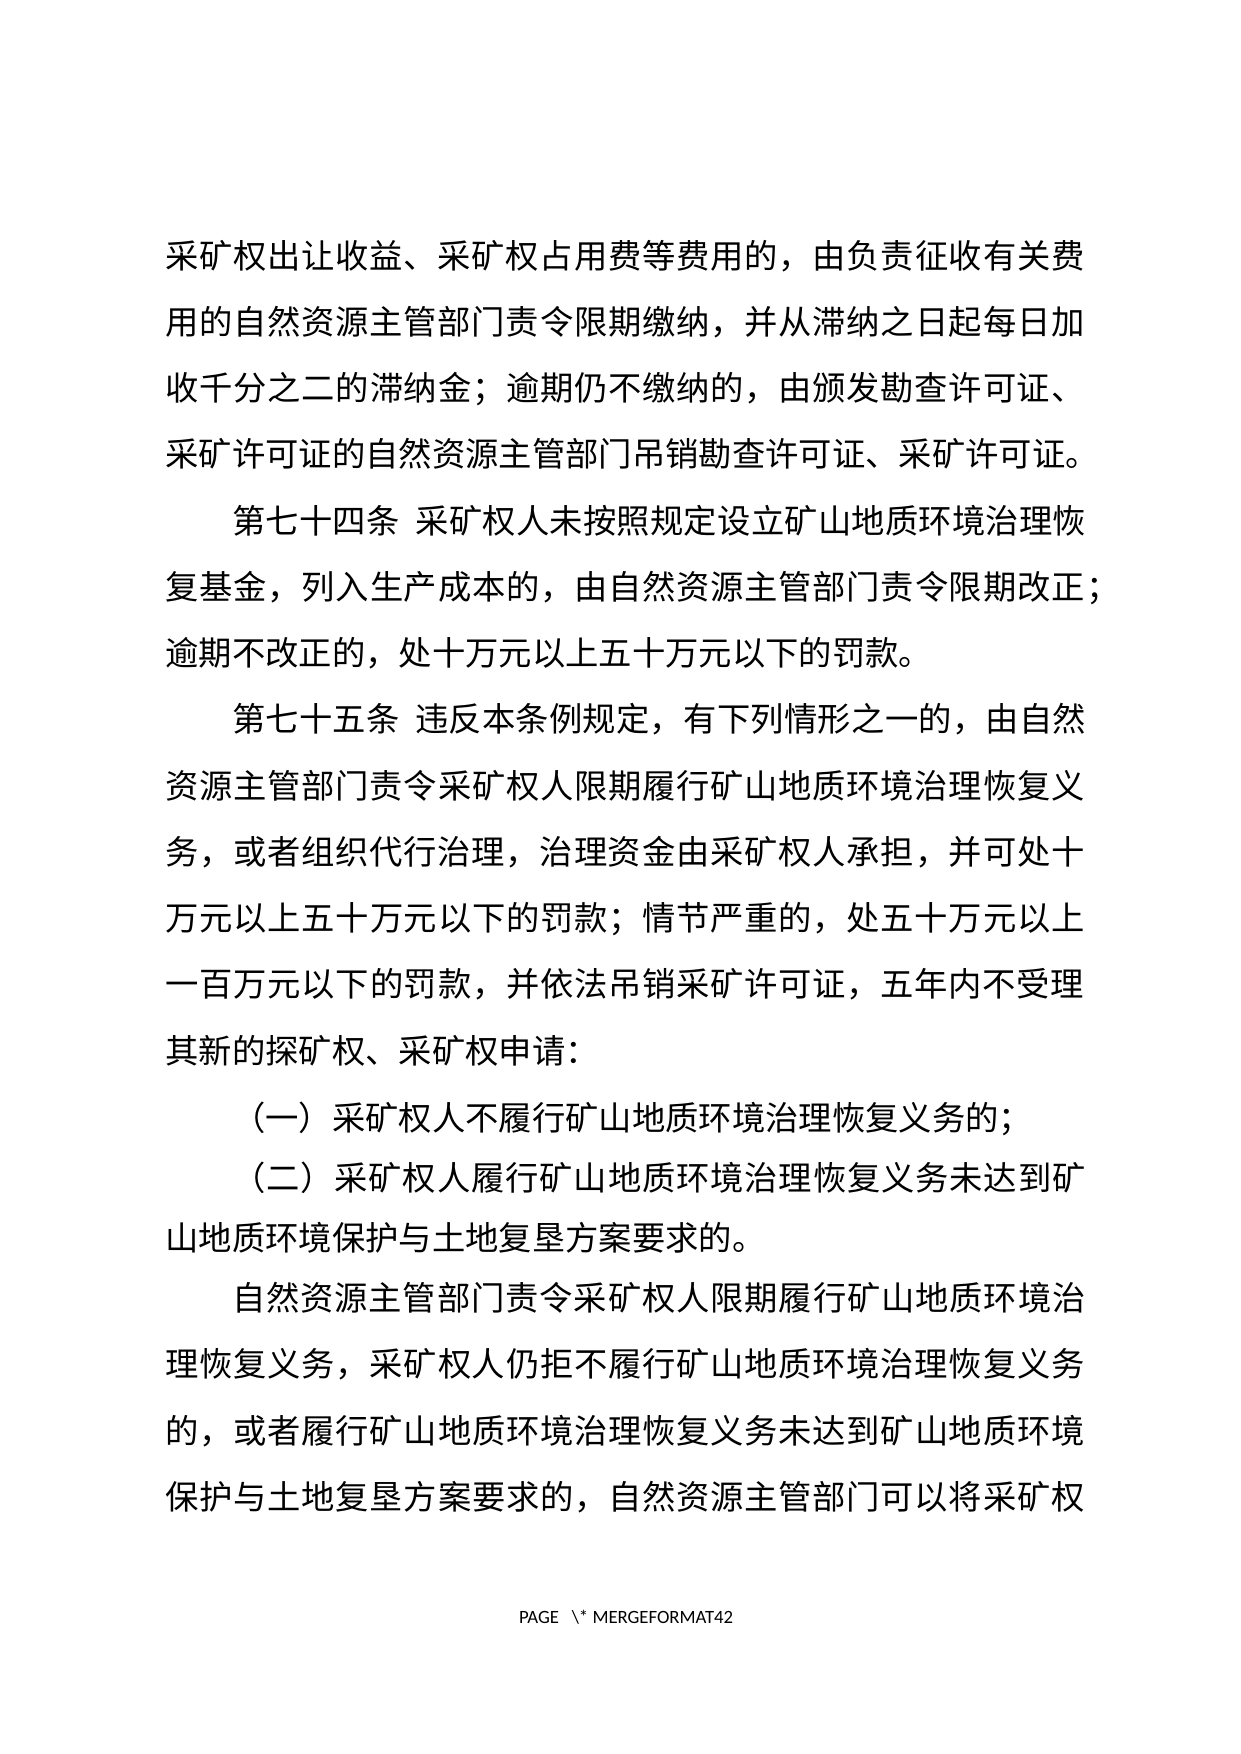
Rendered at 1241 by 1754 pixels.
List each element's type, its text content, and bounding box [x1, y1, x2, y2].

text 第七十五条 违反本条例规定，有下列情形之一的，由自然资源主管部门责令采矿权人限期履行矿山地质环境治理恢复义务，或者组织代行治理，治理资金由采矿权人承担，并可处十万元以上五十万元以下的罚款；情节严重的，处五十万元以上一百万元以下的罚款，并依法吊销采矿许可证，五年内不受理其新的探矿权、采矿权申请： [165, 684, 1087, 1082]
text （二）采矿权人履行矿山地质环境治理恢复义务未达到矿山地质环境保护与土地复垦方案要求的。 [165, 1142, 1087, 1263]
text 第七十四条 采矿权人未按照规定设立矿山地质环境治理恢复基金，列入生产成本的，由自然资源主管部门责令限期改正；逾期不改正的，处十万元以上五十万元以下的罚款。 [165, 485, 1087, 684]
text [165, 220, 1087, 485]
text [165, 1263, 1087, 1528]
text （一）采矿权人不履行矿山地质环境治理恢复义务的； [165, 1082, 1087, 1142]
